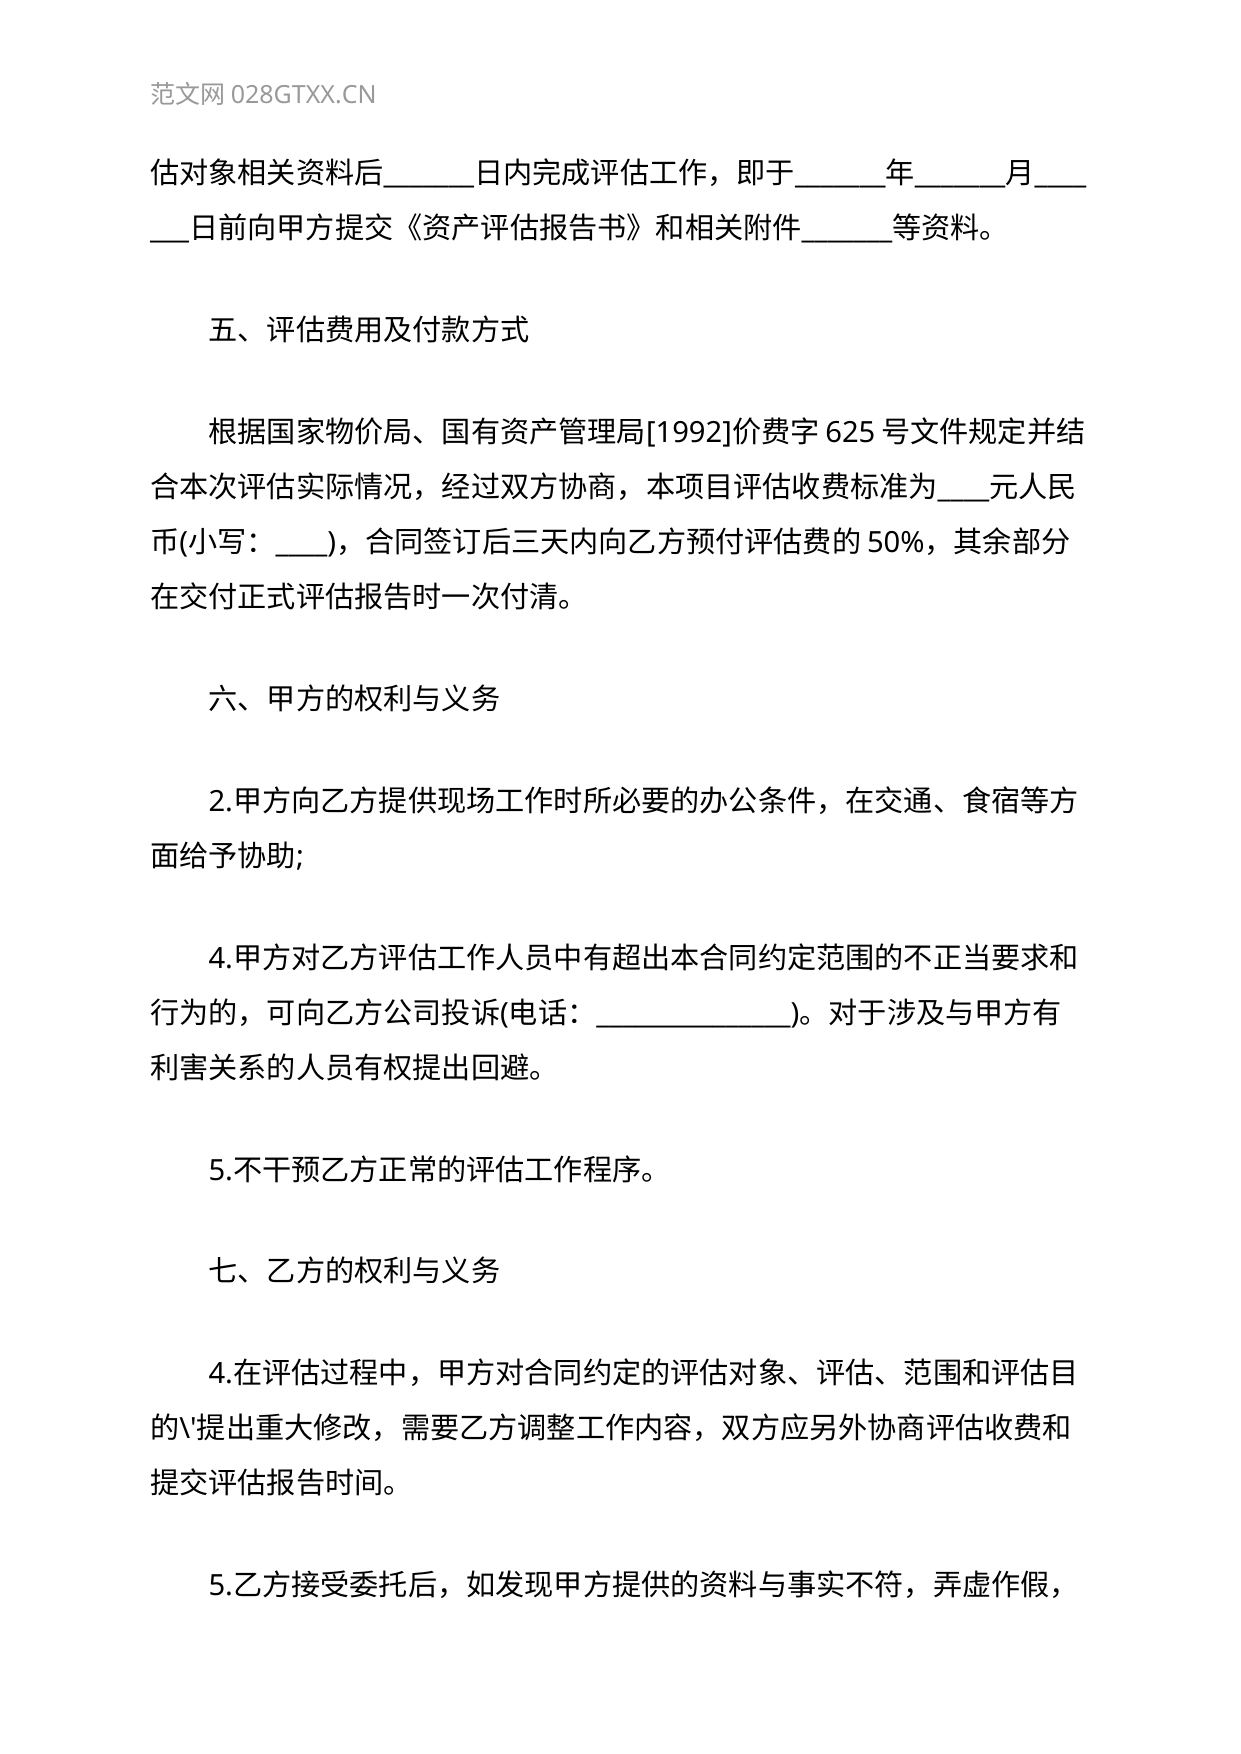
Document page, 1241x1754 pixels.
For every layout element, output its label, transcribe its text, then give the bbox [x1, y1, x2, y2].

text 5.不干预乙方正常的评估工作程序。 [150, 1146, 1090, 1188]
text 六、甲方的权利与义务 [150, 676, 1090, 718]
text 4.甲方对乙方评估工作人员中有超出本合同约定范围的不正当要求和行为的，可向乙方公司投诉(电话：_______________)。对于涉及与甲方有利害关系的人员有权提出回避。 [150, 934, 1090, 1087]
text 4.在评估过程中，甲方对合同约定的评估对象、评估、范围和评估目的\'提出重大修改，需要乙方调整工作内容，双方应另外协商评估收费和提交评估报告时间。 [150, 1350, 1090, 1502]
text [150, 150, 1090, 247]
text 2.甲方向乙方提供现场工作时所必要的办公条件，在交通、食宿等方面给予协助; [150, 777, 1090, 875]
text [150, 1562, 1090, 1604]
text 七、乙方的权利与义务 [150, 1248, 1090, 1290]
text 根据国家物价局、国有资产管理局[1992]价费字625号文件规定并结合本次评估实际情况，经过双方协商，本项目评估收费标准为____元人民币(小写：____)，合同签订后三天内向乙方预付评估费的50%，其余部分在交付正式评估报告时一次付清。 [150, 409, 1090, 616]
text 五、评估费用及付款方式 [150, 307, 1090, 349]
